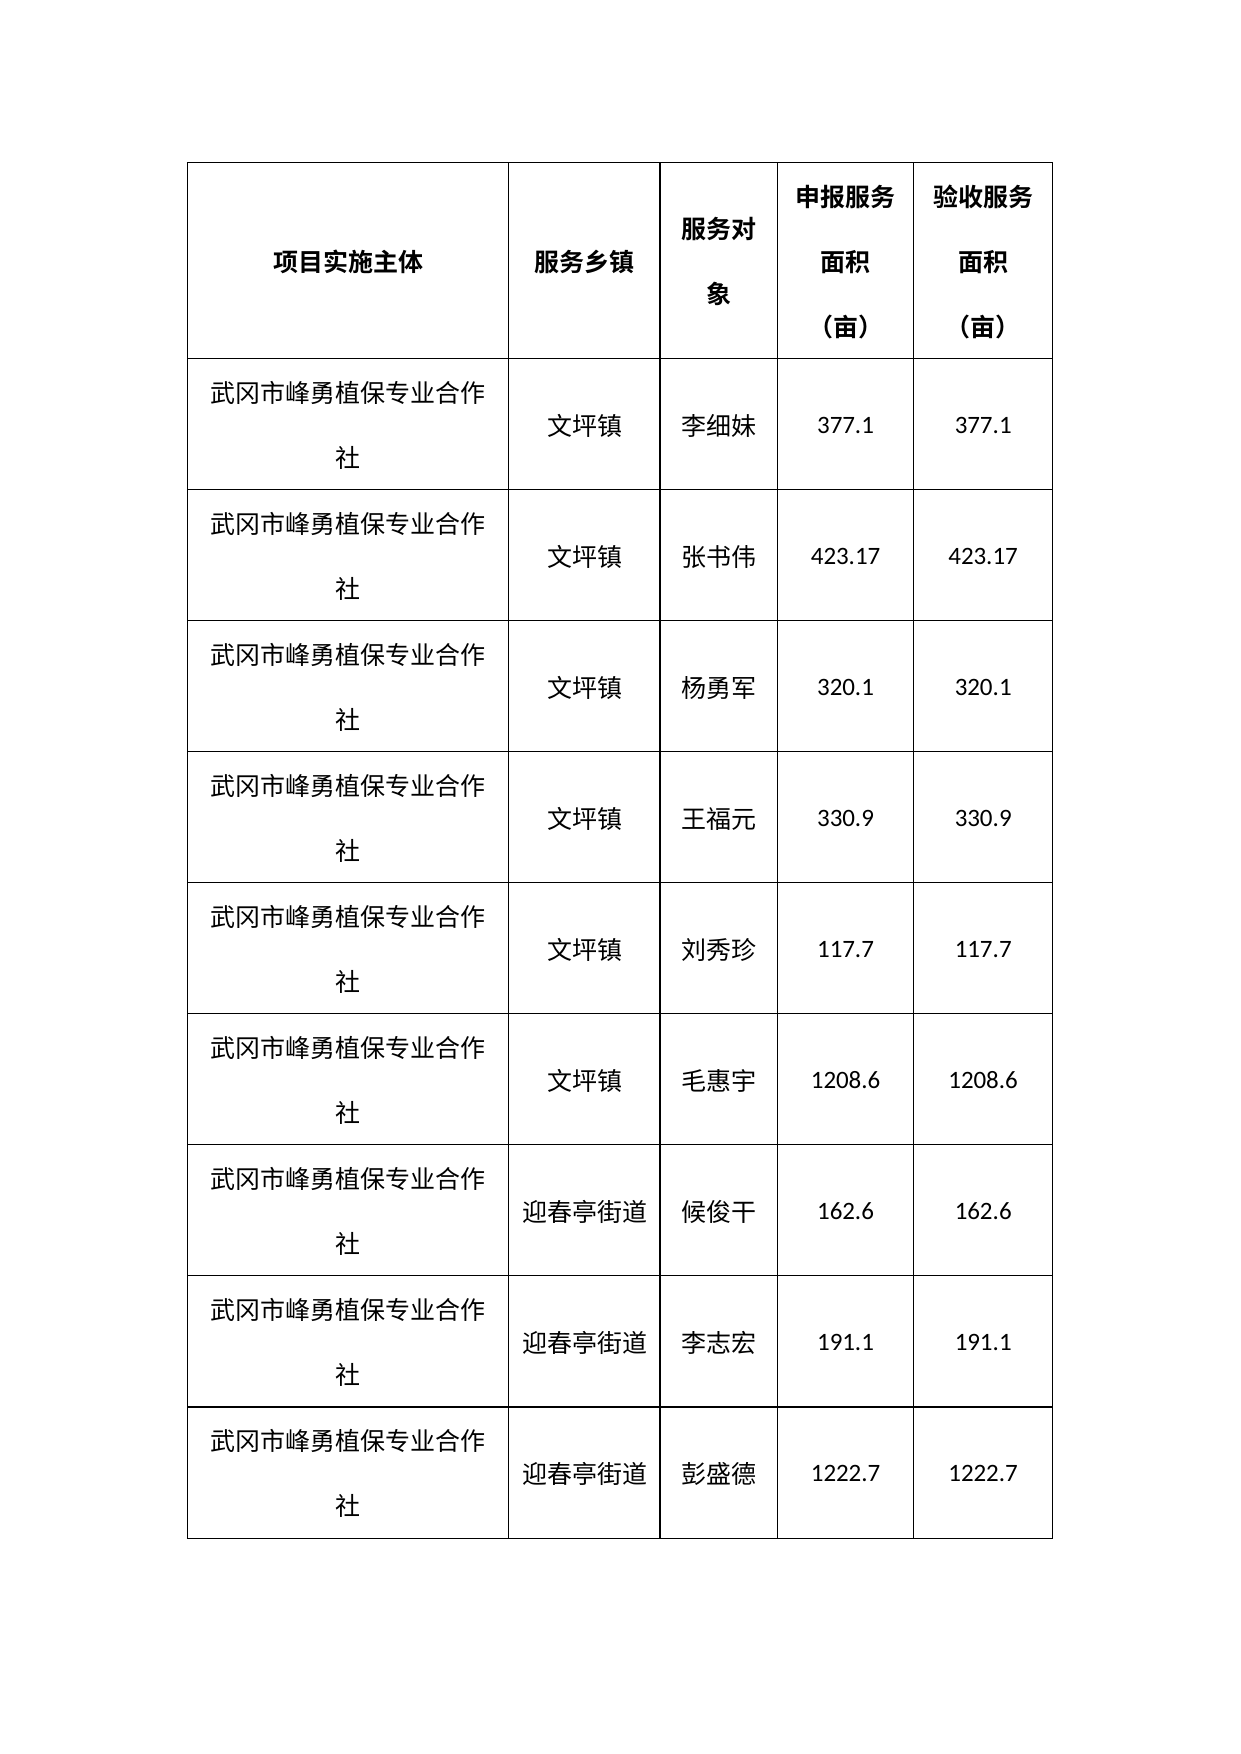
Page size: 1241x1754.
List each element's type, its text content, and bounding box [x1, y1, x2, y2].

table_cell 武冈市峰勇植保专业合作社 [188, 359, 508, 489]
table_header 服务乡镇 [509, 163, 659, 358]
table_cell 330.9 [778, 752, 913, 882]
table_cell 文坪镇 [509, 1014, 659, 1144]
table_cell 162.6 [914, 1145, 1052, 1275]
table_cell 武冈市峰勇植保专业合作社 [188, 883, 508, 1013]
table_cell 文坪镇 [509, 621, 659, 751]
table_cell 423.17 [778, 490, 913, 620]
table_cell 1208.6 [914, 1014, 1052, 1144]
table_cell 191.1 [914, 1276, 1052, 1406]
table_cell 武冈市峰勇植保专业合作社 [188, 1276, 508, 1406]
table_cell 王福元 [661, 752, 777, 882]
table_header 项目实施主体 [188, 163, 508, 358]
table_cell 迎春亭街道 [509, 1276, 659, 1406]
table_cell 张书伟 [661, 490, 777, 620]
table_cell 320.1 [778, 621, 913, 751]
table_cell 文坪镇 [509, 359, 659, 489]
table_header 验收服务面积（亩） [914, 163, 1052, 358]
table_header 服务对象 [661, 163, 777, 358]
table_cell 117.7 [914, 883, 1052, 1013]
table_cell 李志宏 [661, 1276, 777, 1406]
table_cell 武冈市峰勇植保专业合作社 [188, 490, 508, 620]
table_cell 文坪镇 [509, 490, 659, 620]
table_cell 1222.7 [778, 1408, 913, 1537]
table_cell 迎春亭街道 [509, 1145, 659, 1275]
table_cell 杨勇军 [661, 621, 777, 751]
table_cell 117.7 [778, 883, 913, 1013]
table_cell 毛惠宇 [661, 1014, 777, 1144]
table_cell 武冈市峰勇植保专业合作社 [188, 1145, 508, 1275]
table_cell 320.1 [914, 621, 1052, 751]
table_cell 武冈市峰勇植保专业合作社 [188, 621, 508, 751]
table_cell 191.1 [778, 1276, 913, 1406]
table_cell 423.17 [914, 490, 1052, 620]
table_cell 1208.6 [778, 1014, 913, 1144]
table_cell 330.9 [914, 752, 1052, 882]
table_cell 377.1 [914, 359, 1052, 489]
table_cell 文坪镇 [509, 883, 659, 1013]
table_cell 1222.7 [914, 1408, 1052, 1537]
table_cell 武冈市峰勇植保专业合作社 [188, 1408, 508, 1537]
table_cell 文坪镇 [509, 752, 659, 882]
table_cell 162.6 [778, 1145, 913, 1275]
table_cell 武冈市峰勇植保专业合作社 [188, 1014, 508, 1144]
table_cell 彭盛德 [661, 1408, 777, 1537]
table_cell 377.1 [778, 359, 913, 489]
table_cell 李细妹 [661, 359, 777, 489]
table_header 申报服务面积（亩） [778, 163, 913, 358]
table_cell 迎春亭街道 [509, 1408, 659, 1537]
table_cell 候俊干 [661, 1145, 777, 1275]
table_cell 刘秀珍 [661, 883, 777, 1013]
table_cell 武冈市峰勇植保专业合作社 [188, 752, 508, 882]
